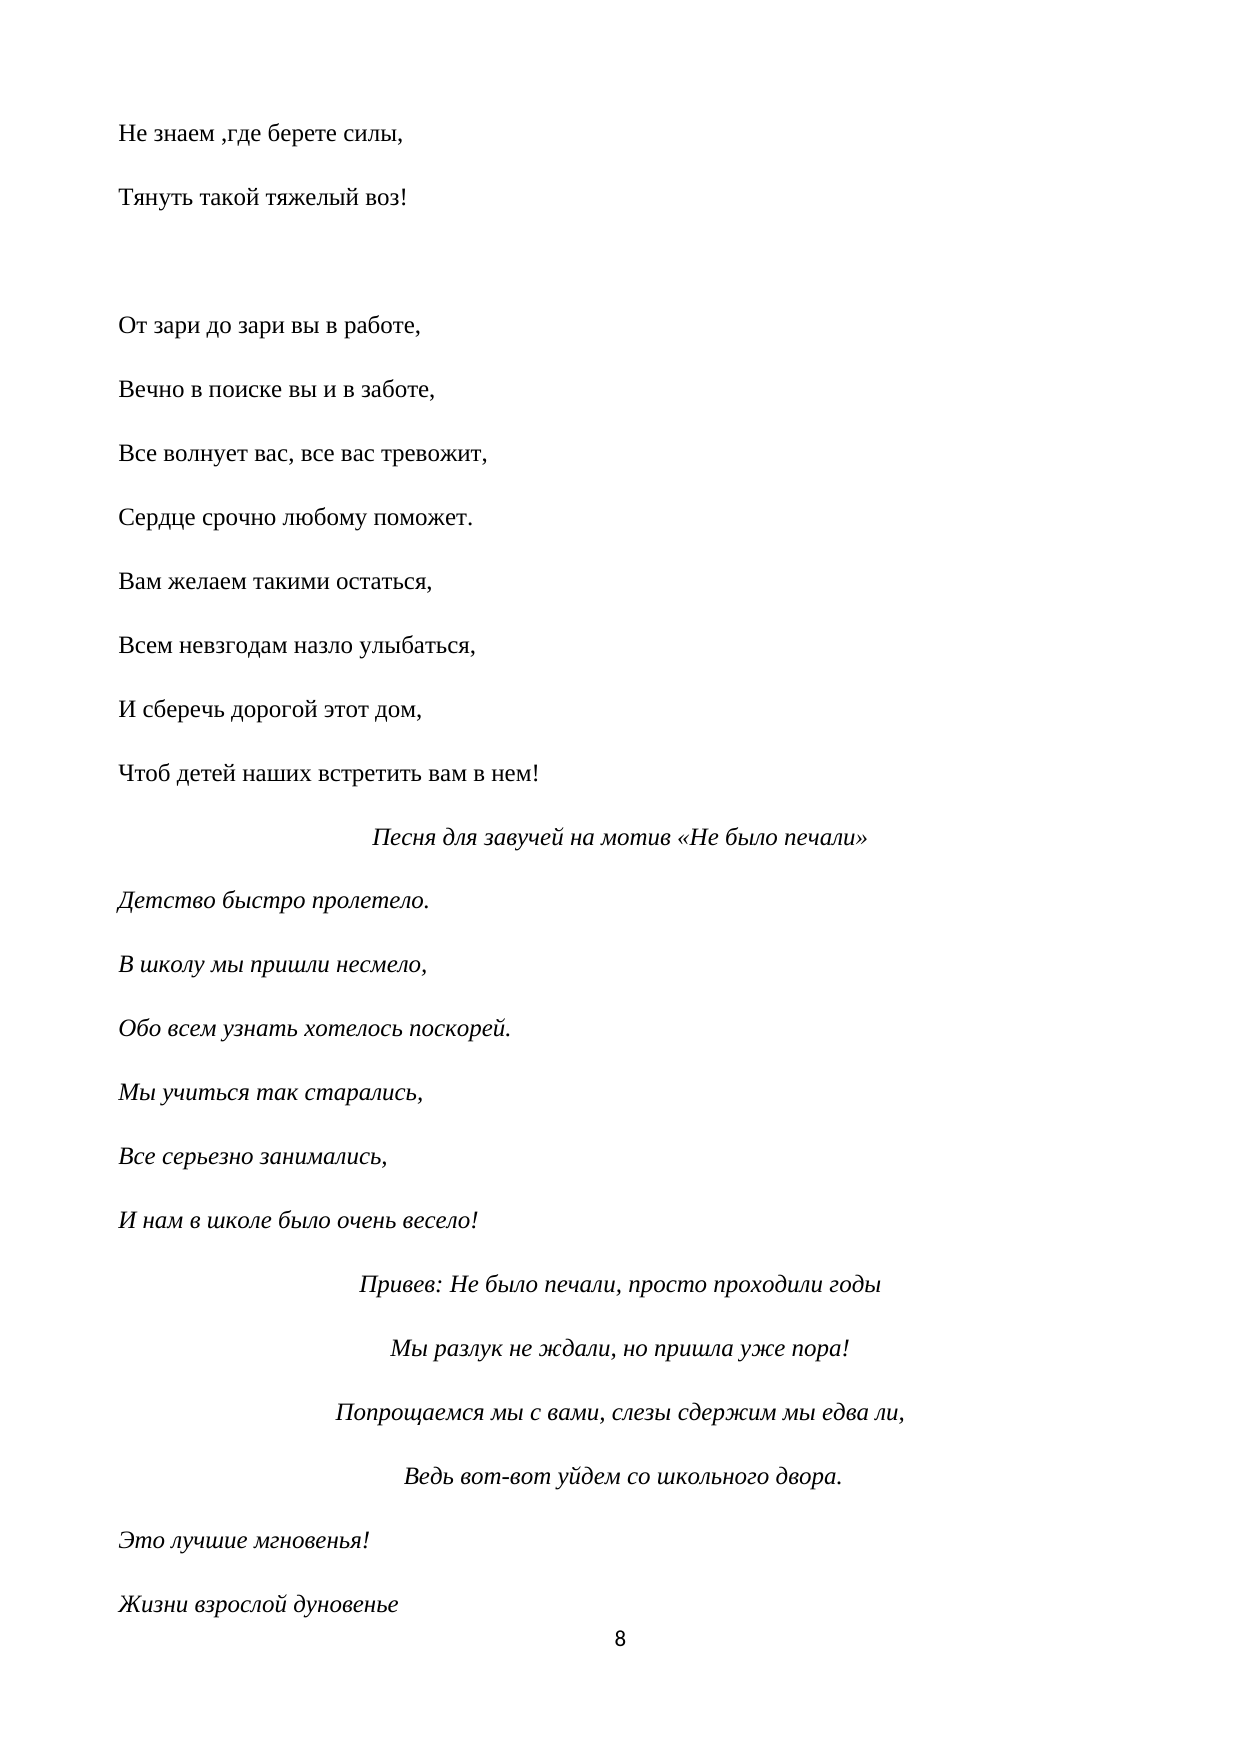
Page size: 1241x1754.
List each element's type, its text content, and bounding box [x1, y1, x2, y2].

text Все серьезно занимались, [118, 1141, 1122, 1170]
text Жизни взрослой дуновенье [118, 1589, 1122, 1618]
text Детство быстро пролетело. [118, 886, 1122, 914]
text И нам в школе было очень весело! [118, 1205, 1122, 1234]
text Вечно в поиске вы и в заботе, [118, 374, 1122, 403]
text Это лучшие мгновенья! [118, 1525, 1122, 1554]
text Привев: Не было печали, просто проходили годы [118, 1269, 1122, 1298]
text Мы разлук не ждали, но пришла уже пора! [118, 1333, 1122, 1362]
text Мы учиться так старались, [118, 1077, 1122, 1106]
text Все волнует вас, все вас тревожит, [118, 438, 1122, 467]
text И сберечь дорогой этот дом, [118, 694, 1122, 722]
text Чтоб детей наших встретить вам в нем! [118, 758, 1122, 786]
text Вам желаем такими остаться, [118, 566, 1122, 594]
text Всем невзгодам назло улыбаться, [118, 630, 1122, 658]
text В школу мы пришли несмело, [118, 949, 1122, 978]
text Тянуть такой тяжелый воз! [118, 182, 1122, 211]
text От зари до зари вы в работе, [118, 310, 1122, 339]
text Не знаем ,где берете силы, [118, 118, 1122, 147]
text Ведь вот-вот уйдем со школьного двора. [118, 1461, 1122, 1490]
text Попрощаемся мы с вами, слезы сдержим мы едва ли, [118, 1397, 1122, 1426]
text Обо всем узнать хотелось поскорей. [118, 1013, 1122, 1042]
text Сердце срочно любому поможет. [118, 502, 1122, 531]
text Песня для завучей на мотив «Не было печали» [118, 822, 1122, 850]
